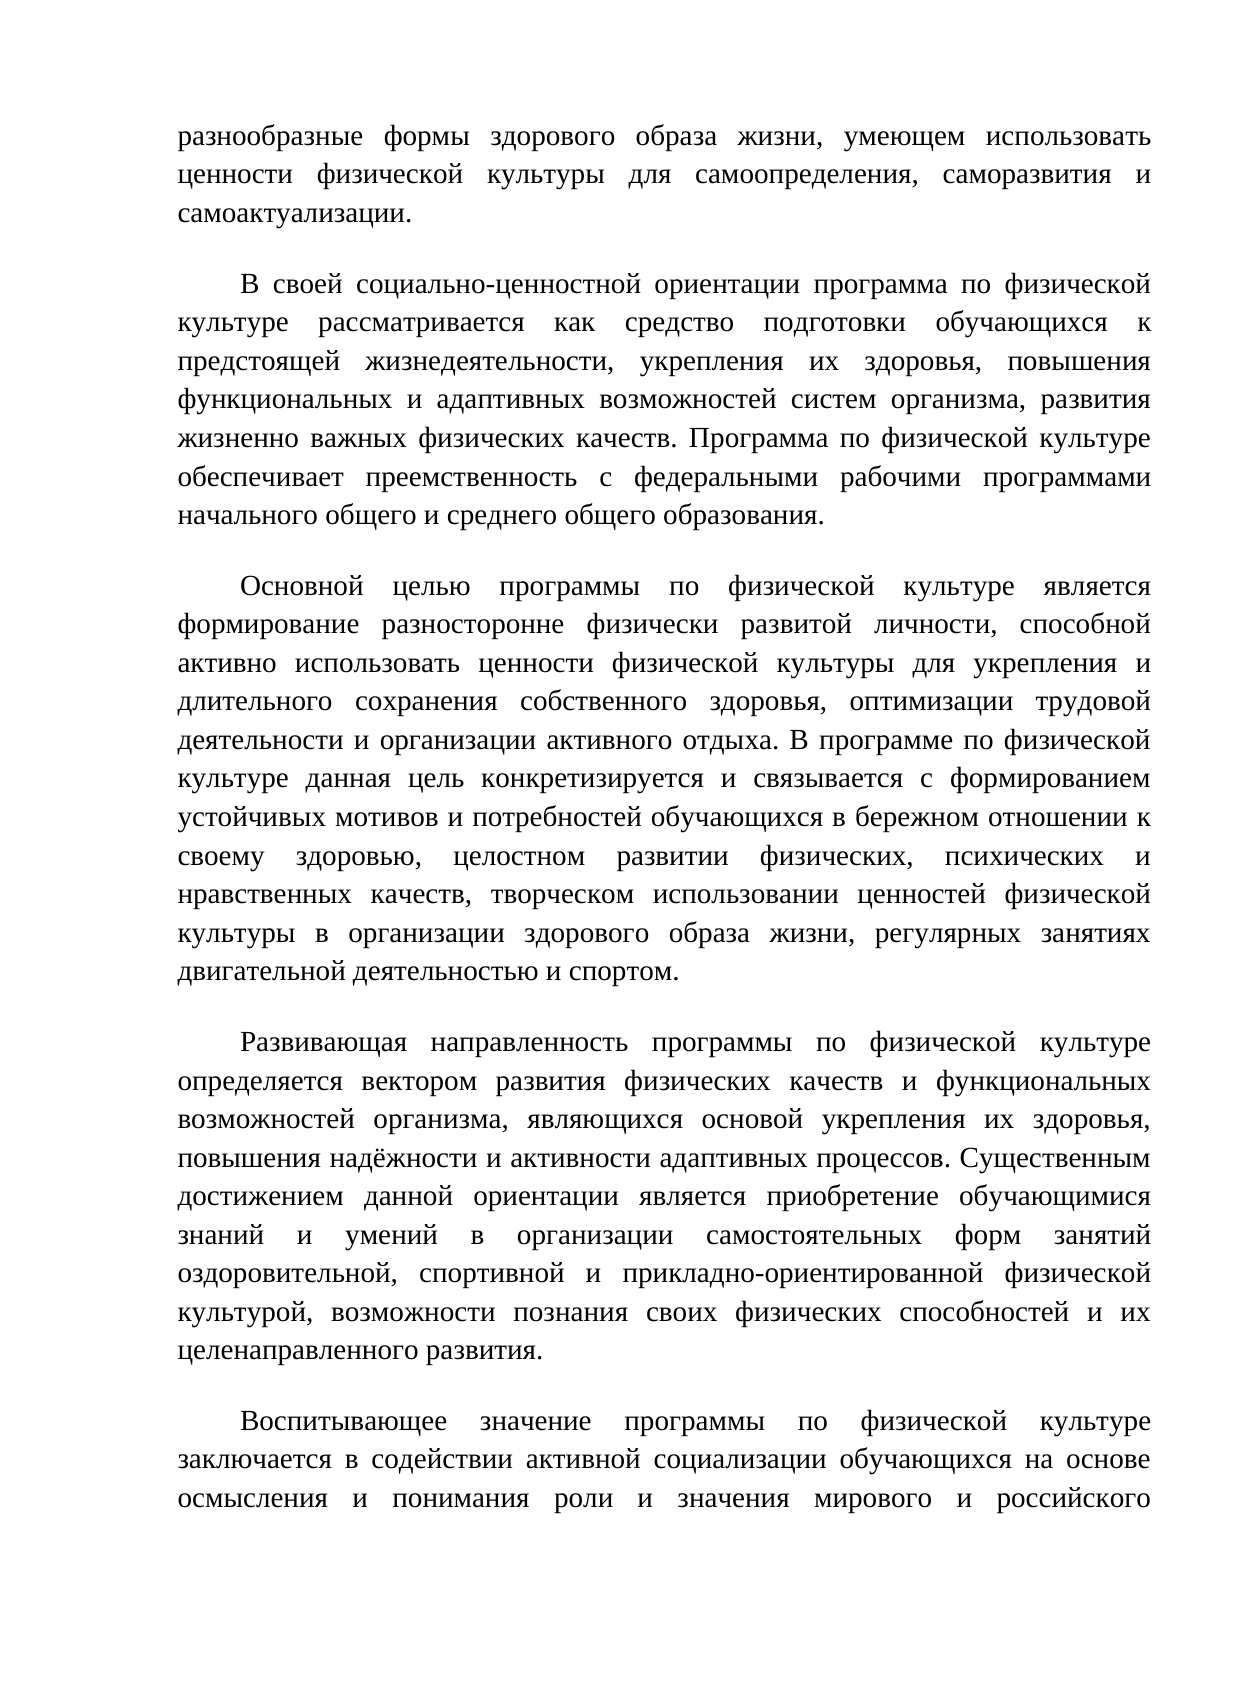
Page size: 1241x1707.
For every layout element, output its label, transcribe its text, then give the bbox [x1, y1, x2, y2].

text Основной целью программы по физической культуре является формирование разносторонне физически развитой личности, способной активно использовать ценности физической культуры для укрепления и длительного сохранения собственного здоровья, оптимизации трудовой деятельности и организации активного отдыха. В программе по физической культуре данная цель конкретизируется и связывается с формированием устойчивых мотивов и потребностей обучающихся в бережном отношении к своему здоровью, целостном развитии физических, психических и нравственных качеств, творческом использовании ценностей физической культуры в организации здорового образа жизни, регулярных занятиях двигательной деятельностью и спортом. [177, 568, 1152, 987]
text Развивающая направленность программы по физической культуре определяется вектором развития физических качеств и функциональных возможностей организма, являющихся основой укрепления их здоровья, повышения надёжности и активности адаптивных процессов. Существенным достижением данной ориентации является приобретение обучающимися знаний и умений в организации самостоятельных форм занятий оздоровительной, спортивной и прикладно-ориентированной физической культурой, возможности познания своих физических способностей и их целенаправленного развития. [177, 1024, 1152, 1366]
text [177, 118, 1152, 229]
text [177, 1403, 1152, 1514]
text В своей социально-ценностной ориентации программа по физической культуре рассматривается как средство подготовки обучающихся к предстоящей жизнедеятельности, укрепления их здоровья, повышения функциональных и адаптивных возможностей систем организма, развития жизненно важных физических качеств. Программа по физической культуре обеспечивает преемственность с федеральными рабочими программами начального общего и среднего общего образования. [177, 266, 1152, 531]
